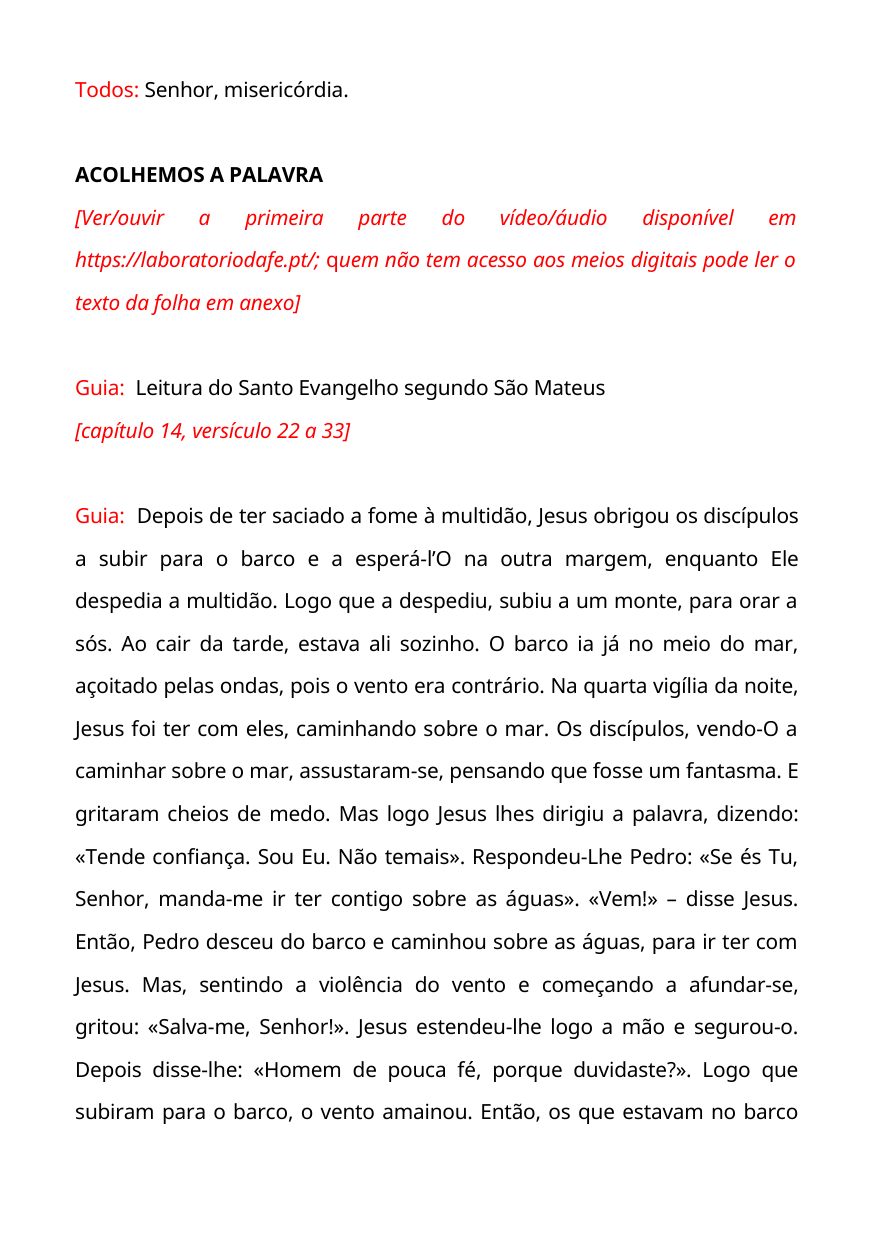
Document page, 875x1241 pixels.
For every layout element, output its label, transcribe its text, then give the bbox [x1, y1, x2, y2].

text ACOLHEMOS A PALAVRA [75, 160, 799, 189]
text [75, 501, 799, 1126]
text Guia: Leitura do Santo Evangelho segundo São Mateus [75, 373, 799, 402]
text Todos: Senhor, misericórdia. [75, 75, 799, 103]
text [capítulo 14, versículo 22 a 33] [75, 416, 799, 444]
text [Ver/ouvir a primeira parte do vídeo/áudio disponível em https://laboratoriodafe.pt/; quem não tem acesso aos meios digitais pode ler o texto da folha em anexo] [75, 203, 799, 316]
